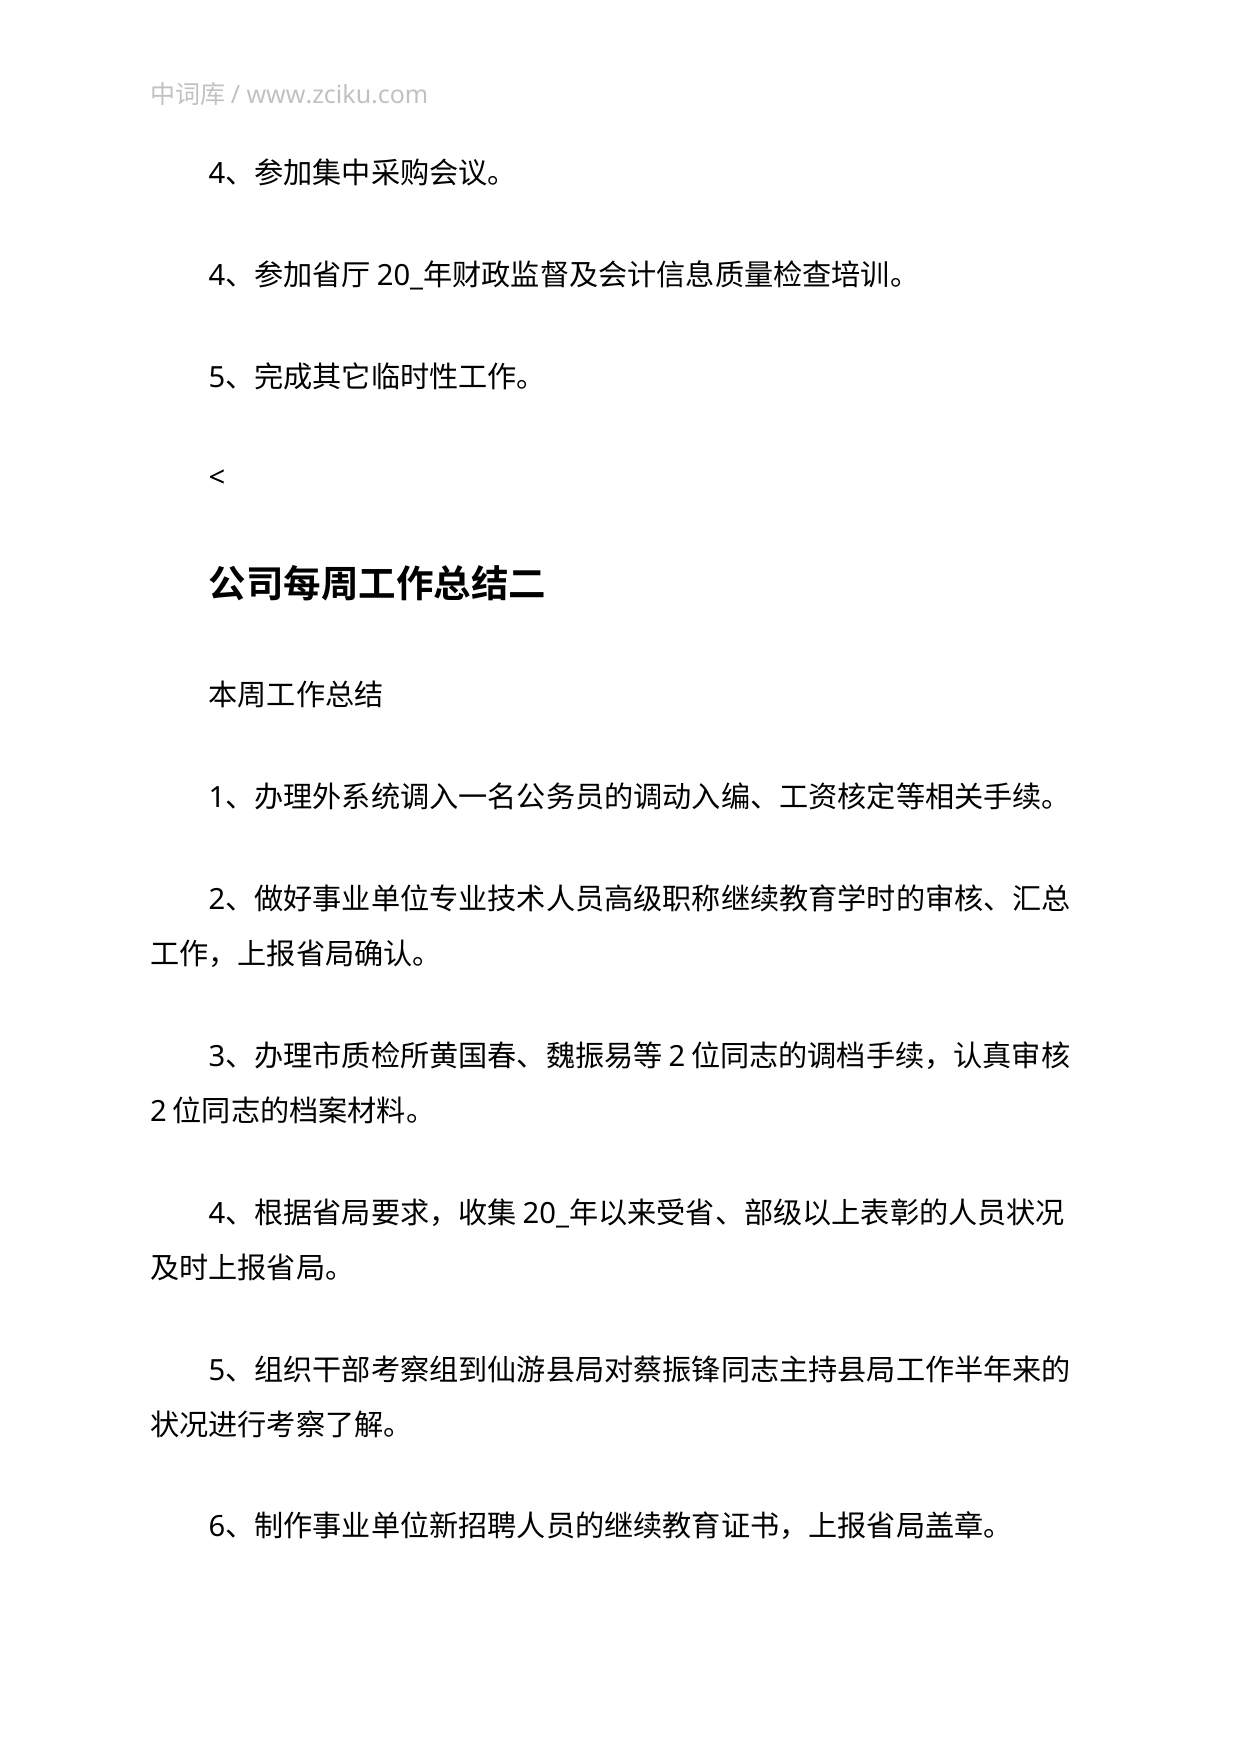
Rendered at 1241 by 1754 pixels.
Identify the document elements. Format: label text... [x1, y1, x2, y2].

text 5、组织干部考察组到仙游县局对蔡振锋同志主持县局工作半年来的状况进行考察了解。 [150, 1346, 1090, 1443]
text 5、完成其它临时性工作。 [150, 354, 1090, 396]
text 2、做好事业单位专业技术人员高级职称继续教育学时的审核、汇总工作，上报省局确认。 [150, 876, 1090, 973]
text 本周工作总结 [150, 672, 1090, 714]
text 4、根据省局要求，收集20_年以来受省、部级以上表彰的人员状况及时上报省局。 [150, 1189, 1090, 1287]
text 1、办理外系统调入一名公务员的调动入编、工资核定等相关手续。 [150, 773, 1090, 816]
text 4、参加集中采购会议。 [150, 150, 1090, 192]
text 6、制作事业单位新招聘人员的继续教育证书，上报省局盖章。 [150, 1503, 1090, 1545]
text 3、办理市质检所黄国春、魏振易等2位同志的调档手续，认真审核2位同志的档案材料。 [150, 1032, 1090, 1130]
text 公司每周工作总结二 [150, 554, 1090, 609]
text 4、参加省厅20_年财政监督及会计信息质量检查培训。 [150, 252, 1090, 294]
text < [150, 456, 1090, 496]
